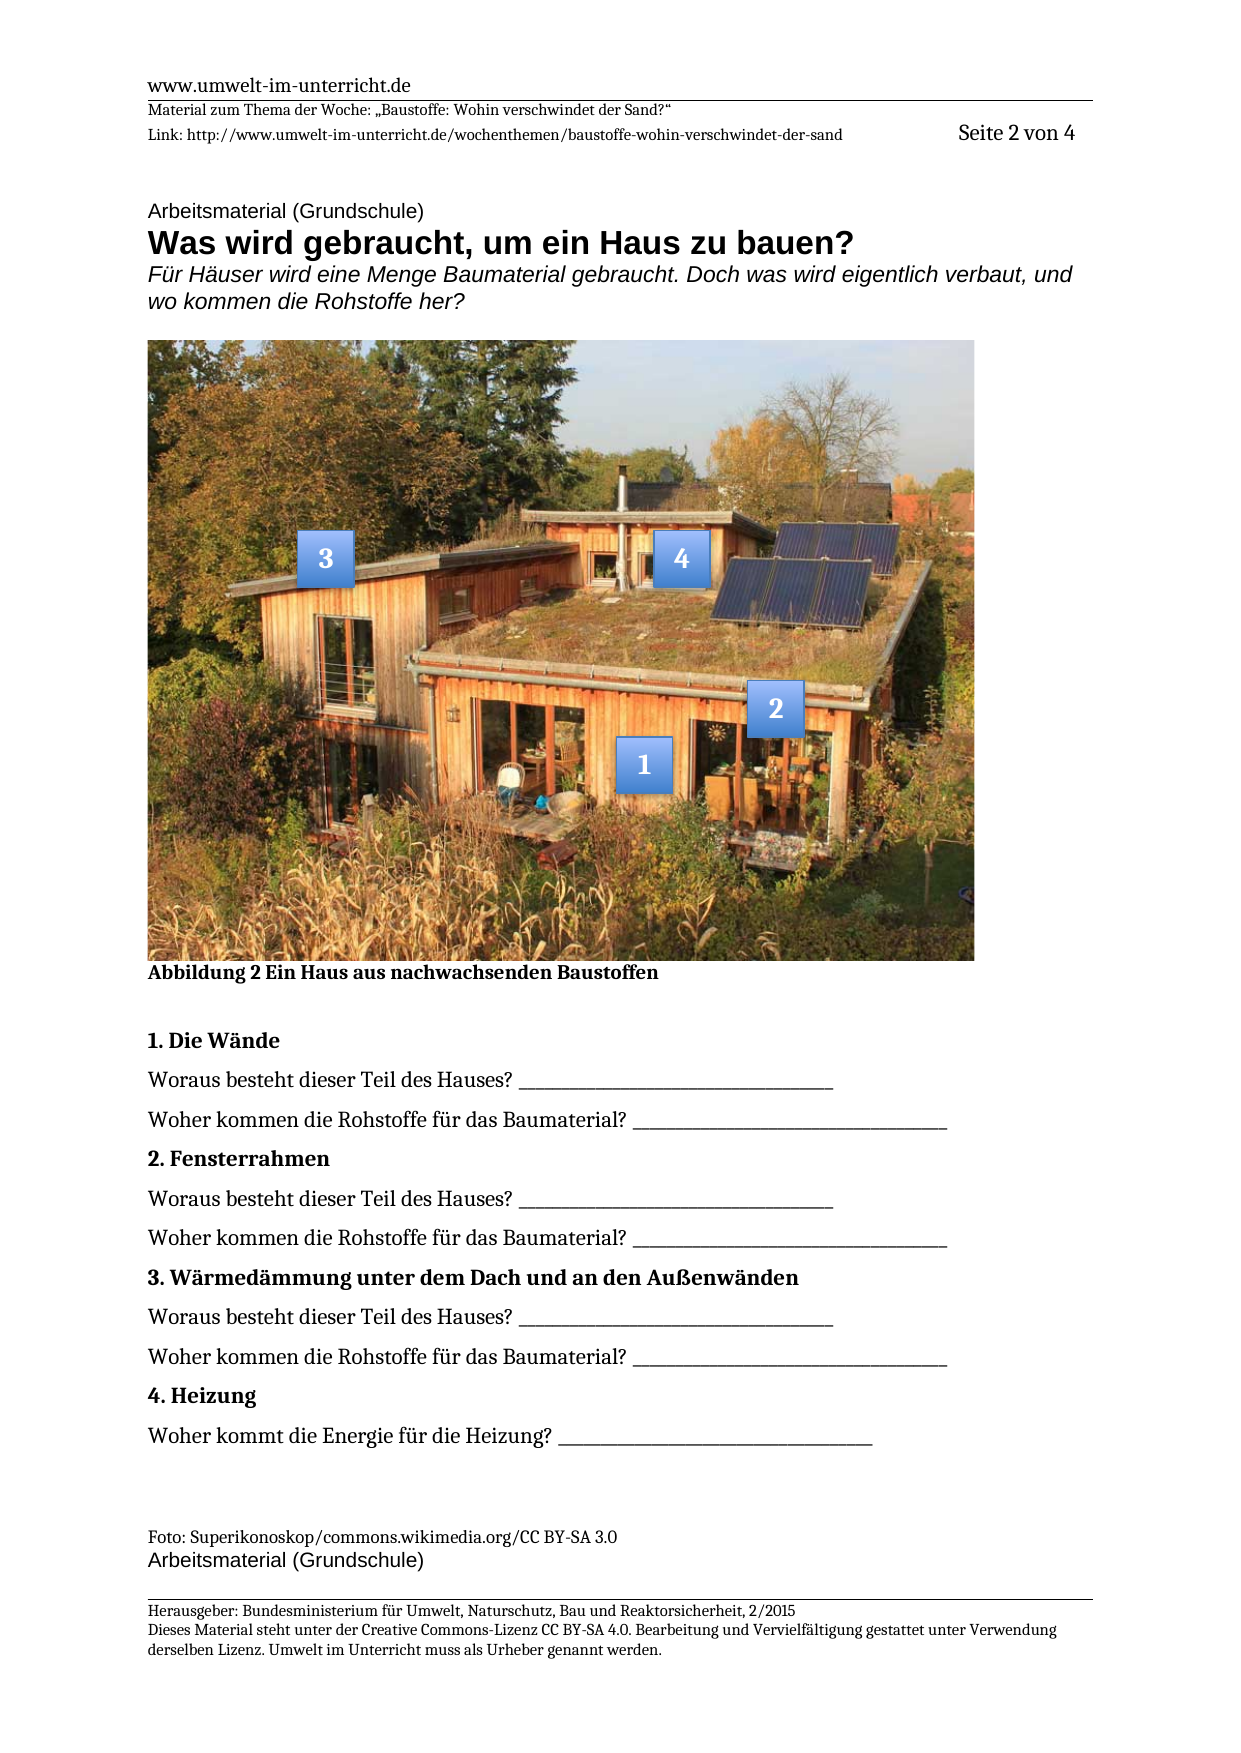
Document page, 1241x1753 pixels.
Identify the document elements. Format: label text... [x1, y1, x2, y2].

picture [147, 340, 975, 961]
text Woher kommen die Rohstoffe für das Baumaterial? _____________________________________ [148, 1107, 1093, 1133]
text Woraus besteht dieser Teil des Hauses? _____________________________________ [148, 1067, 1093, 1093]
text Woher kommen die Rohstoffe für das Baumaterial? _____________________________________ [148, 1225, 1093, 1251]
text Für Häuser wird eine Menge Baumaterial gebraucht. Doch was wird eigentlich verbaut, und wo kommen die Rohstoffe her? [148, 261, 1093, 314]
text Woher kommt die Energie für die Heizung? _____________________________________ [148, 1422, 1093, 1449]
subtitle Was wird gebraucht, um ein Haus zu bauen? [148, 223, 1093, 261]
text Abbildung 2 Ein Haus aus nachwachsenden Baustoffen [148, 961, 1093, 984]
text Woraus besteht dieser Teil des Hauses? _____________________________________ [148, 1304, 1093, 1330]
text Woher kommen die Rohstoffe für das Baumaterial? _____________________________________ [148, 1343, 1093, 1370]
text Foto: Superikonoskop/commons.wikimedia.org/CC BY-SA 3.0 [148, 1527, 1093, 1548]
text Arbeitsmaterial (Grundschule) [148, 199, 1093, 223]
text Woraus besteht dieser Teil des Hauses? _____________________________________ [148, 1186, 1093, 1212]
text 4. Heizung [148, 1383, 1093, 1409]
text 2. Fensterrahmen [148, 1146, 1093, 1172]
text Arbeitsmaterial (Grundschule) [148, 1548, 1093, 1572]
text 3. Wärmedämmung unter dem Dach und an den Außenwänden [148, 1264, 1093, 1291]
text 1. Die Wände [148, 1028, 1093, 1054]
